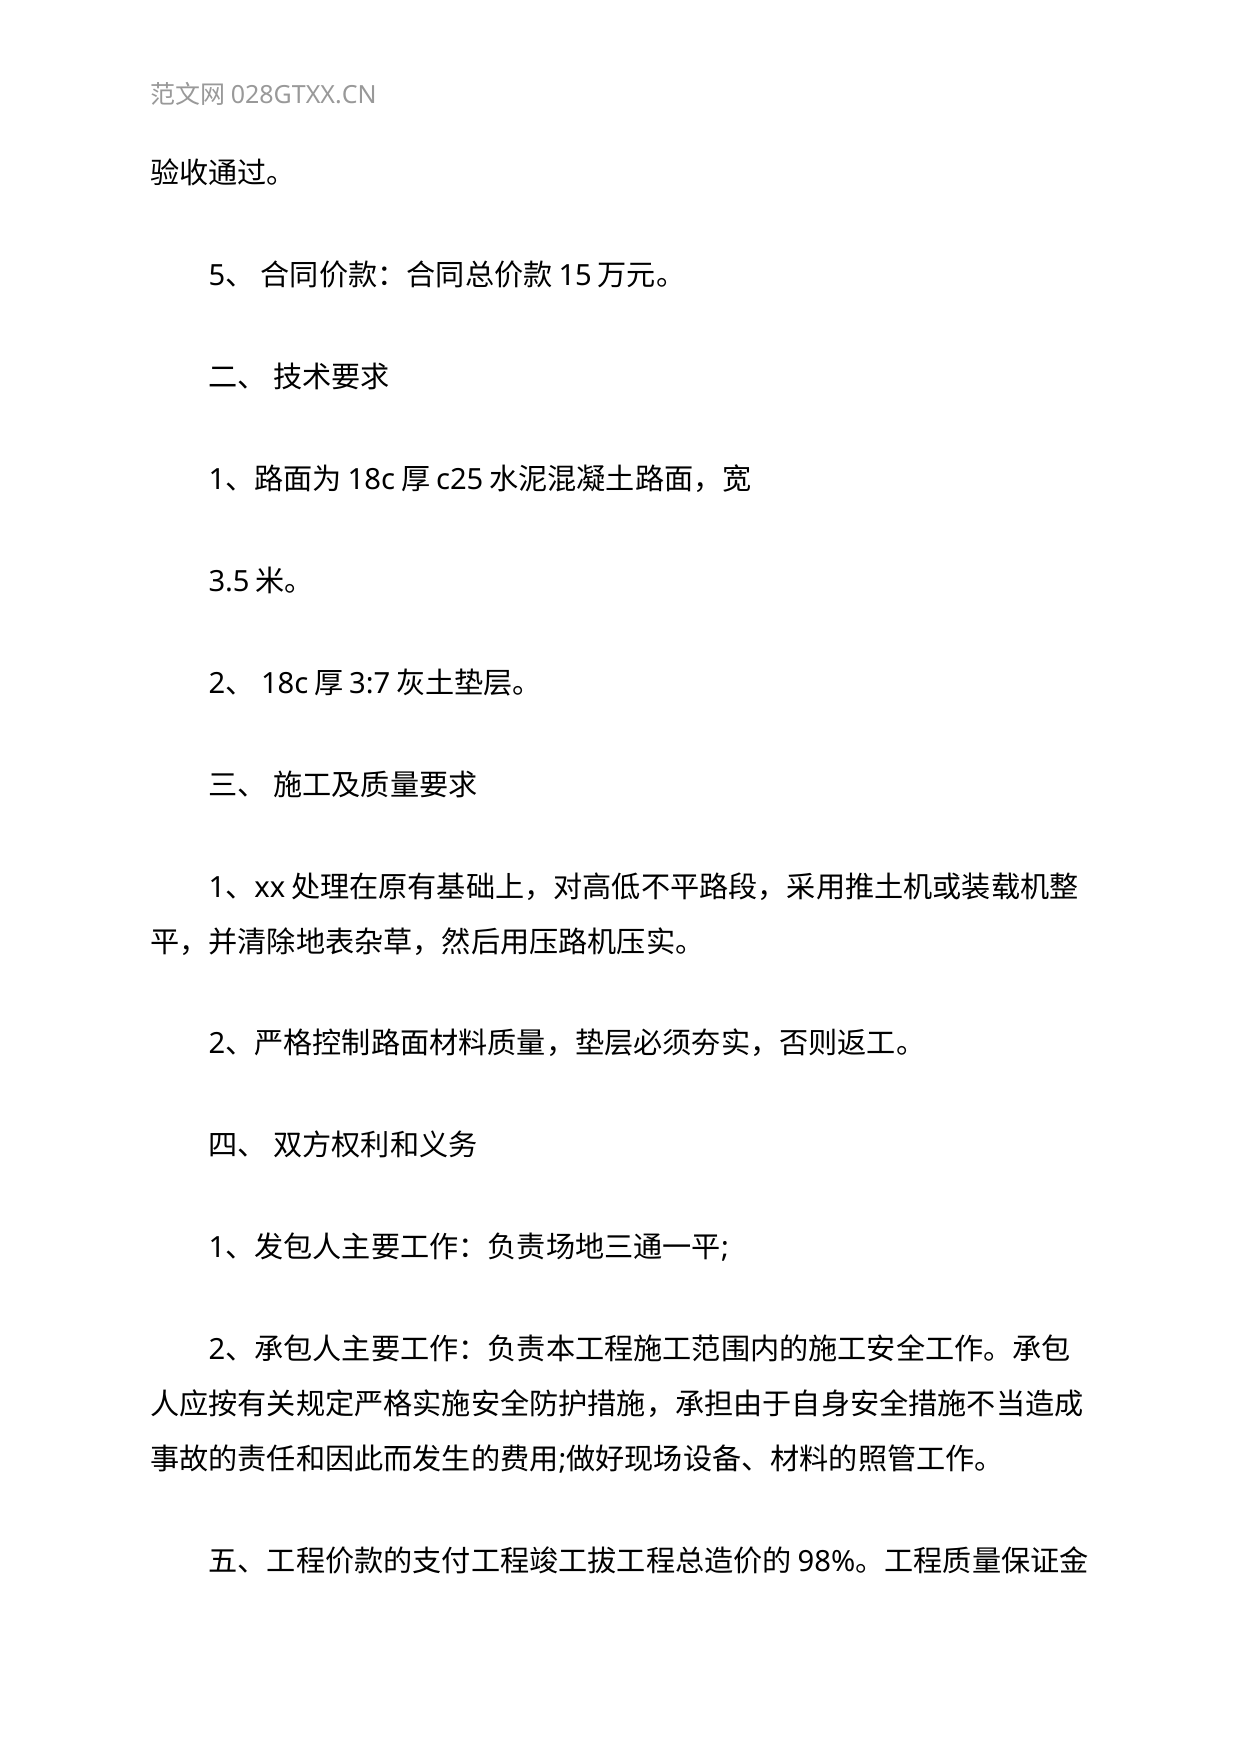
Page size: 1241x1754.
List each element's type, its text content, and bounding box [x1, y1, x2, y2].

text 1、路面为18c厚c25水泥混凝土路面，宽 [150, 456, 1090, 498]
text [150, 1538, 1090, 1580]
text 2、 18c厚3:7灰土垫层。 [150, 659, 1090, 702]
text 1、发包人主要工作：负责场地三通一平; [150, 1224, 1090, 1266]
text 三、 施工及质量要求 [150, 761, 1090, 804]
text 2、承包人主要工作：负责本工程施工范围内的施工安全工作。承包人应按有关规定严格实施安全防护措施，承担由于自身安全措施不当造成事故的责任和因此而发生的费用;做好现场设备、材料的照管工作。 [150, 1326, 1090, 1478]
text 3.5米。 [150, 557, 1090, 600]
text 5、 合同价款：合同总价款15万元。 [150, 252, 1090, 294]
text 1、xx处理在原有基础上，对高低不平路段，采用推土机或装载机整平，并清除地表杂草，然后用压路机压实。 [150, 863, 1090, 961]
text 2、严格控制路面材料质量，垫层必须夯实，否则返工。 [150, 1020, 1090, 1062]
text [150, 150, 1090, 192]
text 二、 技术要求 [150, 354, 1090, 396]
text 四、 双方权利和义务 [150, 1122, 1090, 1164]
